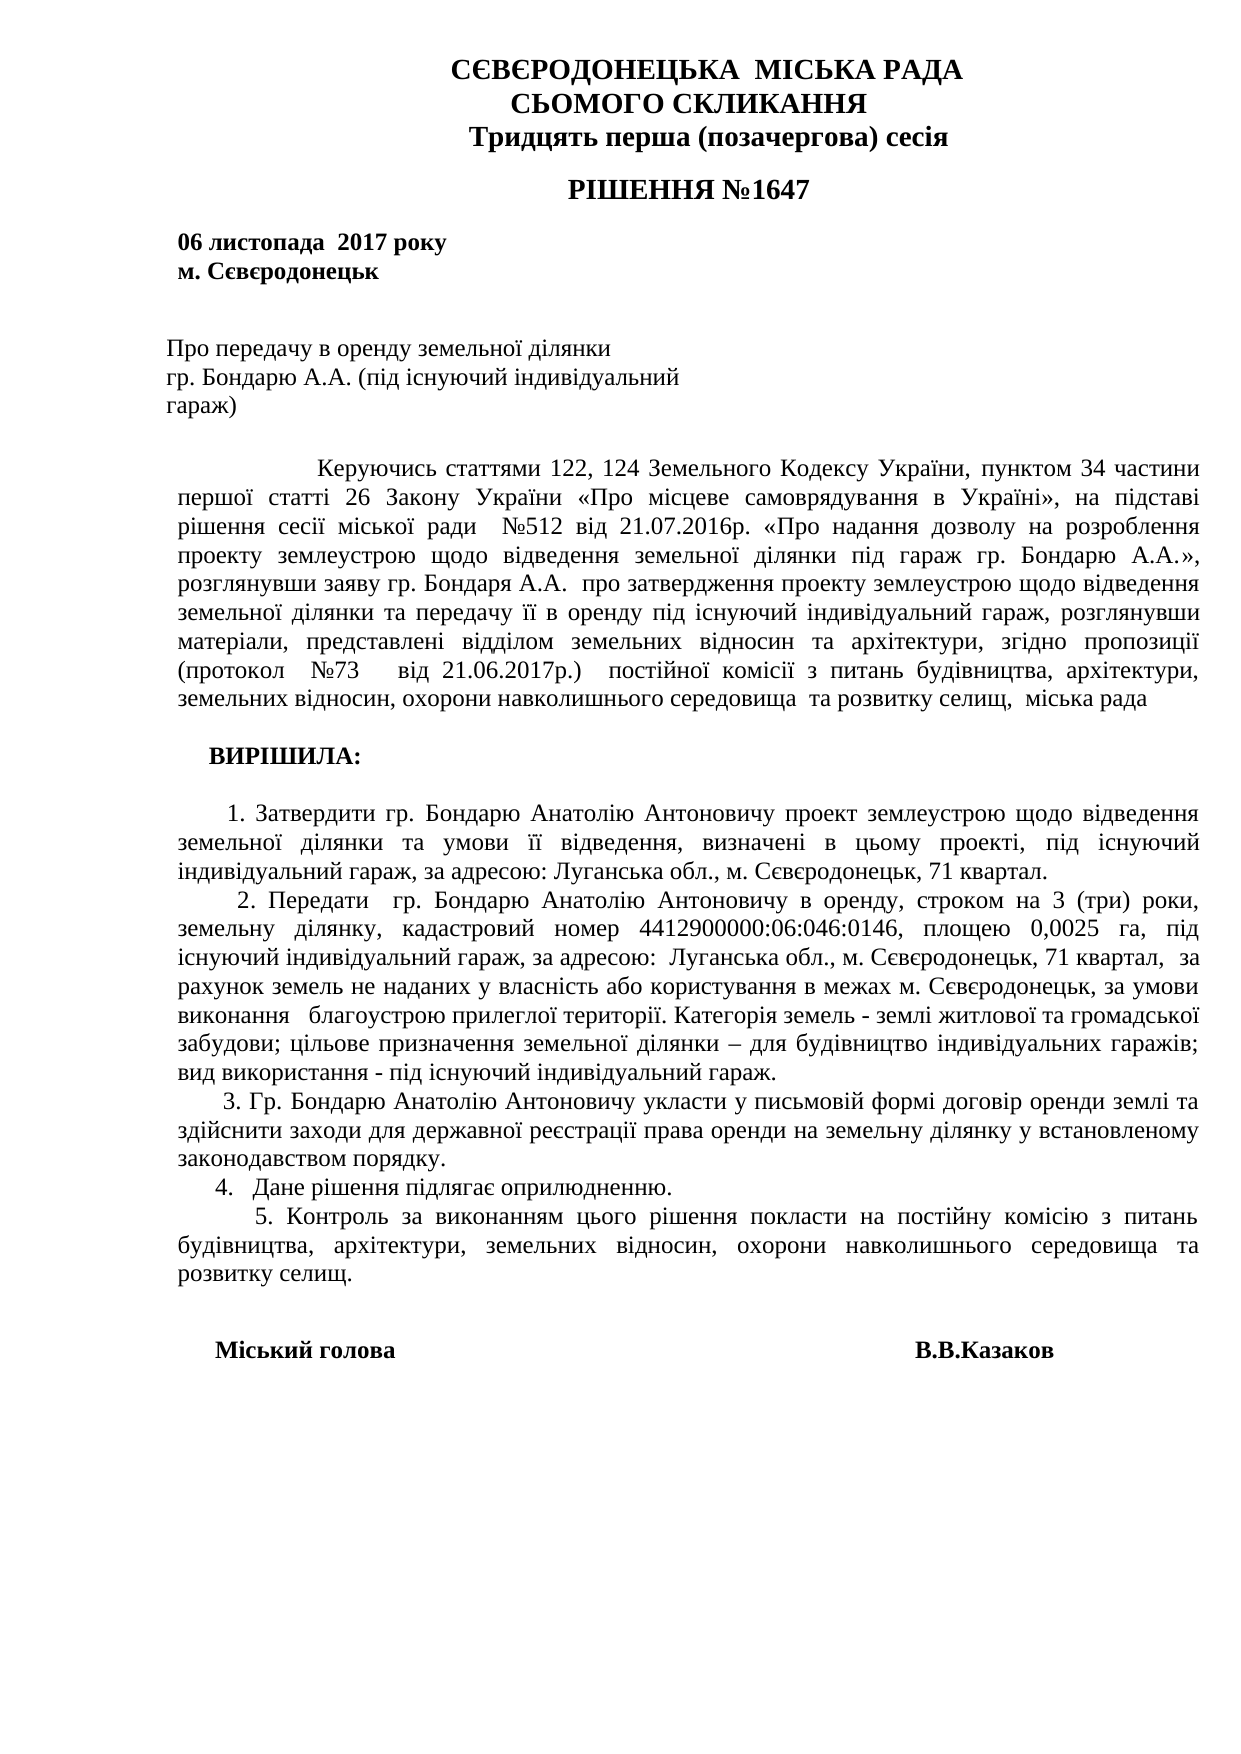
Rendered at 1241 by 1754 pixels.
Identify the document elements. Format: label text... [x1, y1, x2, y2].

text 5. Контроль за виконанням цього рішення покласти на постійну комісію з питань будівництва, архітектури, земельних відносин, охорони навколишнього середовища та розвитку селищ. [177, 1201, 1200, 1287]
subtitle СЄВЄРОДОНЕЦЬКА МІСЬКА РАДА [177, 52, 1200, 86]
text ВИРІШИЛА: [177, 741, 1200, 770]
subtitle РІШЕННЯ №1647 [177, 172, 1200, 206]
subtitle СЬОМОГО СКЛИКАННЯ [177, 86, 1200, 119]
text м. Сєвєродонецьк [177, 256, 1200, 285]
text 1. Затвердити гр. Бондарю Анатолію Антоновичу проект землеустрою щодо відведення земельної ділянки та умови її відведення, визначені в цьому проекті, під існуючий індивідуальний гараж, за адресою: Луганська обл., м. Сєвєродонецьк, 71 квартал. [177, 798, 1200, 885]
text 06 листопада 2017 року [177, 227, 595, 256]
text Керуючись статтями 122, 124 Земельного Кодексу України, пунктом 34 частини першої статті 26 Закону України «Про місцеве самоврядування в Україні», на підставі рішення сесії міської ради №512 від 21.07.2016р. «Про надання дозволу на розроблення проекту землеустрою щодо відведення земельної ділянки під гараж гр. Бондарю А.А.», розглянувши заяву гр. Бондаря А.А. про затвердження проекту землеустрою щодо відведення земельної ділянки та передачу її в оренду під існуючий індивідуальний гараж, розглянувши матеріали, представлені відділом земельних відносин та архітектури, згідно пропозиції (протокол №73 від 21.06.2017р.) постійної комісії з питань будівництва, архітектури, земельних відносин, охорони навколишнього середовища та розвитку селищ, міська рада [177, 453, 1200, 712]
text 3. Гр. Бондарю Анатолію Антоновичу укласти у письмовій формі договір оренди землі та здійснити заходи для державної реєстрації права оренди на земельну ділянку у встановленому законодавством порядку. [177, 1086, 1200, 1172]
text 4. Дане рішення підлягає оприлюдненню. [177, 1172, 1200, 1201]
text 2. Передати гр. Бондарю Анатолію Антоновичу в оренду, строком на 3 (три) роки, земельну ділянку, кадастровий номер 4412900000:06:046:0146, площею 0,0025 га, під існуючий індивідуальний гараж, за адресою: Луганська обл., м. Сєвєродонецьк, 71 квартал, за рахунок земель не наданих у власність або користування в межах м. Сєвєродонецьк, за умови виконання благоустрою прилеглої території. Категорія земель - землі житлової та громадської забудови; цільове призначення земельної ділянки – для будівництво індивідуальних гаражів; вид використання - під існуючий індивідуальний гараж. [177, 885, 1200, 1086]
text Міський голова В.В.Казаков [215, 1335, 1200, 1364]
text Тридцять перша (позачергова) сесія [177, 119, 1240, 153]
table_header Про передачу в оренду земельної ділянки гр. Бондарю А.А. (під існуючий індивідуальний гараж) [155, 333, 691, 453]
